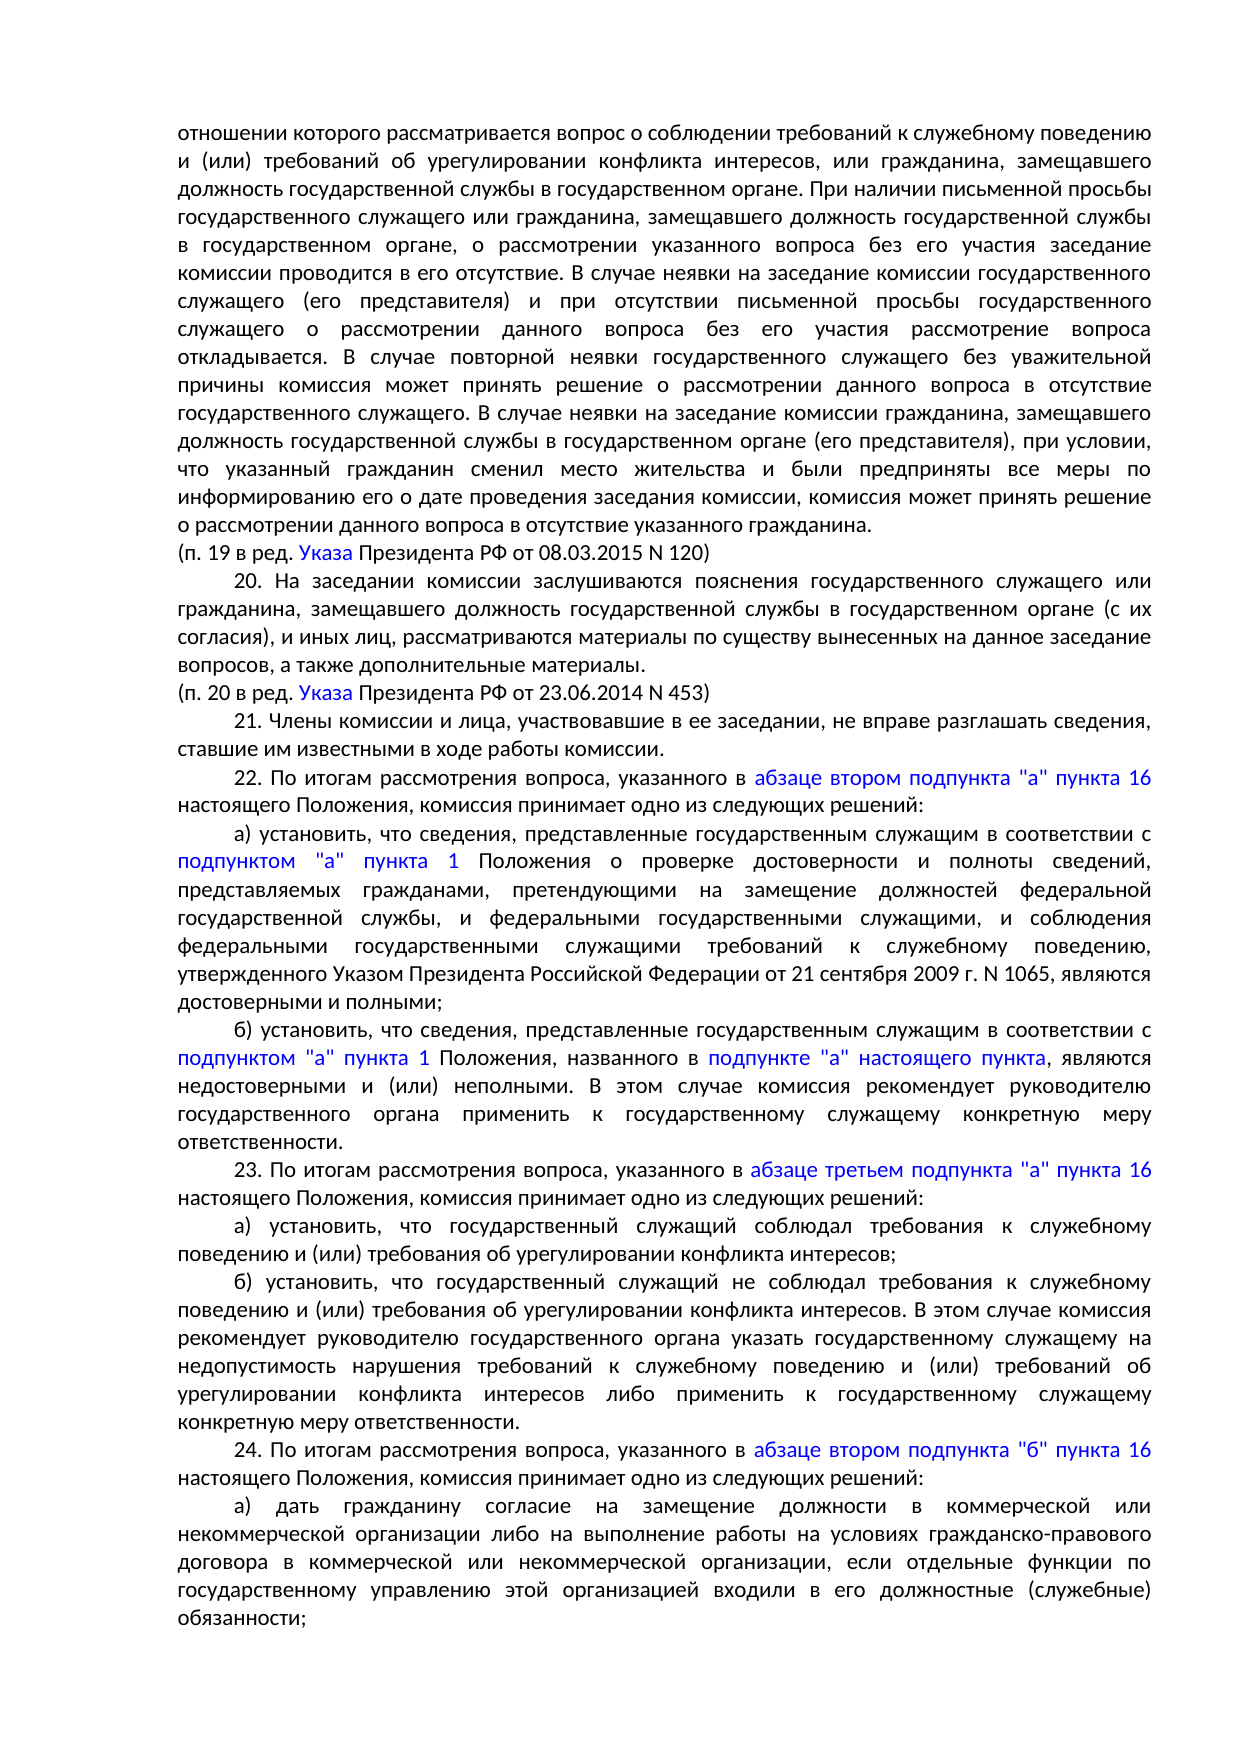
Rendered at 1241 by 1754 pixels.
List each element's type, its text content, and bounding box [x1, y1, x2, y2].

text 21. Члены комиссии и лица, участвовавшие в ее заседании, не вправе разглашать сведения, ставшие им известными в ходе работы комиссии. [177, 707, 1152, 763]
text 24. По итогам рассмотрения вопроса, указанного в абзаце втором подпункта "б" пункта 16 настоящего Положения, комиссия принимает одно из следующих решений: [177, 1435, 1152, 1491]
text б) установить, что государственный служащий не соблюдал требования к служебному поведению и (или) требования об урегулировании конфликта интересов. В этом случае комиссия рекомендует руководителю государственного органа указать государственному служащему на недопустимость нарушения требований к служебному поведению и (или) требований об урегулировании конфликта интересов либо применить к государственному служащему конкретную меру ответственности. [177, 1267, 1152, 1435]
text а) установить, что государственный служащий соблюдал требования к служебному поведению и (или) требования об урегулировании конфликта интересов; [177, 1211, 1152, 1267]
text 23. По итогам рассмотрения вопроса, указанного в абзаце третьем подпункта "а" пункта 16 настоящего Положения, комиссия принимает одно из следующих решений: [177, 1155, 1152, 1211]
text а) установить, что сведения, представленные государственным служащим в соответствии с подпунктом "а" пункта 1 Положения о проверке достоверности и полноты сведений, представляемых гражданами, претендующими на замещение должностей федеральной государственной службы, и федеральными государственными служащими, и соблюдения федеральными государственными служащими требований к служебному поведению, утвержденного Указом Президента Российской Федерации от 21 сентября 2009 г. N 1065, являются достоверными и полными; [177, 819, 1152, 1015]
text б) установить, что сведения, представленные государственным служащим в соответствии с подпунктом "а" пункта 1 Положения, названного в подпункте "а" настоящего пункта, являются недостоверными и (или) неполными. В этом случае комиссия рекомендует руководителю государственного органа применить к государственному служащему конкретную меру ответственности. [177, 1015, 1152, 1155]
text (п. 19 в ред. Указа Президента РФ от 08.03.2015 N 120) [177, 538, 1152, 566]
text 20. На заседании комиссии заслушиваются пояснения государственного служащего или гражданина, замещавшего должность государственной службы в государственном органе (с их согласия), и иных лиц, рассматриваются материалы по существу вынесенных на данное заседание вопросов, а также дополнительные материалы. [177, 566, 1152, 678]
text 22. По итогам рассмотрения вопроса, указанного в абзаце втором подпункта "а" пункта 16 настоящего Положения, комиссия принимает одно из следующих решений: [177, 763, 1152, 819]
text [177, 118, 1152, 538]
text (п. 20 в ред. Указа Президента РФ от 23.06.2014 N 453) [177, 678, 1152, 707]
text а) дать гражданину согласие на замещение должности в коммерческой или некоммерческой организации либо на выполнение работы на условиях гражданско-правового договора в коммерческой или некоммерческой организации, если отдельные функции по государственному управлению этой организацией входили в его должностные (служебные) обязанности; [177, 1491, 1152, 1631]
